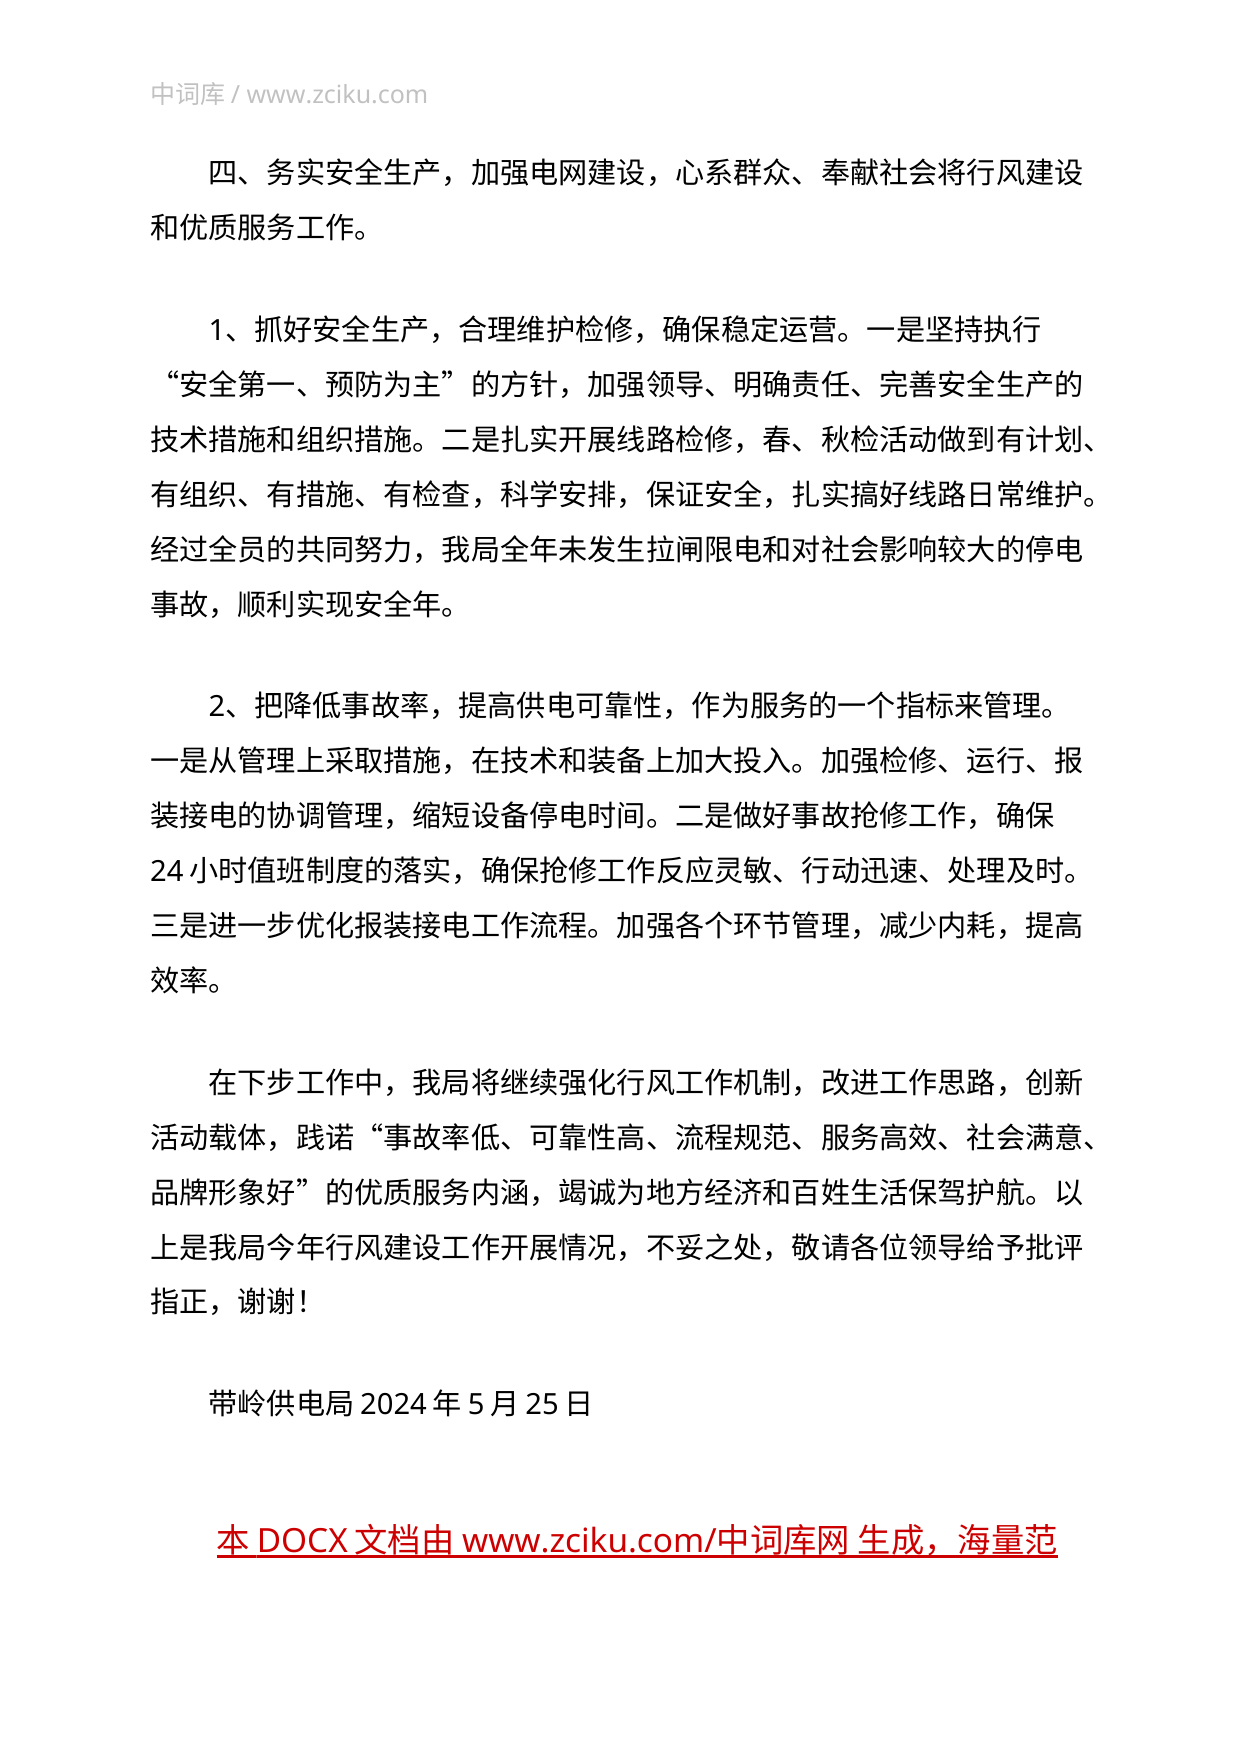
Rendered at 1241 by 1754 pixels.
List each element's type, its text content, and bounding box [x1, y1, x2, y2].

text 带岭供电局2024年5月25日 [150, 1381, 1090, 1423]
text 四、务实安全生产，加强电网建设，心系群众、奉献社会将行风建设和优质服务工作。 [150, 150, 1090, 247]
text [150, 1514, 1090, 1562]
text 1、抓好安全生产，合理维护检修，确保稳定运营。一是坚持执行“安全第一、预防为主”的方针，加强领导、明确责任、完善安全生产的技术措施和组织措施。二是扎实开展线路检修，春、秋检活动做到有计划、有组织、有措施、有检查，科学安排，保证安全，扎实搞好线路日常维护。经过全员的共同努力，我局全年未发生拉闸限电和对社会影响较大的停电事故，顺利实现安全年。 [150, 307, 1090, 623]
text 在下步工作中，我局将继续强化行风工作机制，改进工作思路，创新活动载体，践诺“事故率低、可靠性高、流程规范、服务高效、社会满意、品牌形象好”的优质服务内涵，竭诚为地方经济和百姓生活保驾护航。以上是我局今年行风建设工作开展情况，不妥之处，敬请各位领导给予批评指正，谢谢！ [150, 1059, 1090, 1321]
text 2、把降低事故率，提高供电可靠性，作为服务的一个指标来管理。一是从管理上采取措施，在技术和装备上加大投入。加强检修、运行、报装接电的协调管理，缩短设备停电时间。二是做好事故抢修工作，确保24小时值班制度的落实，确保抢修工作反应灵敏、行动迅速、处理及时。三是进一步优化报装接电工作流程。加强各个环节管理，减少内耗，提高效率。 [150, 683, 1090, 1000]
